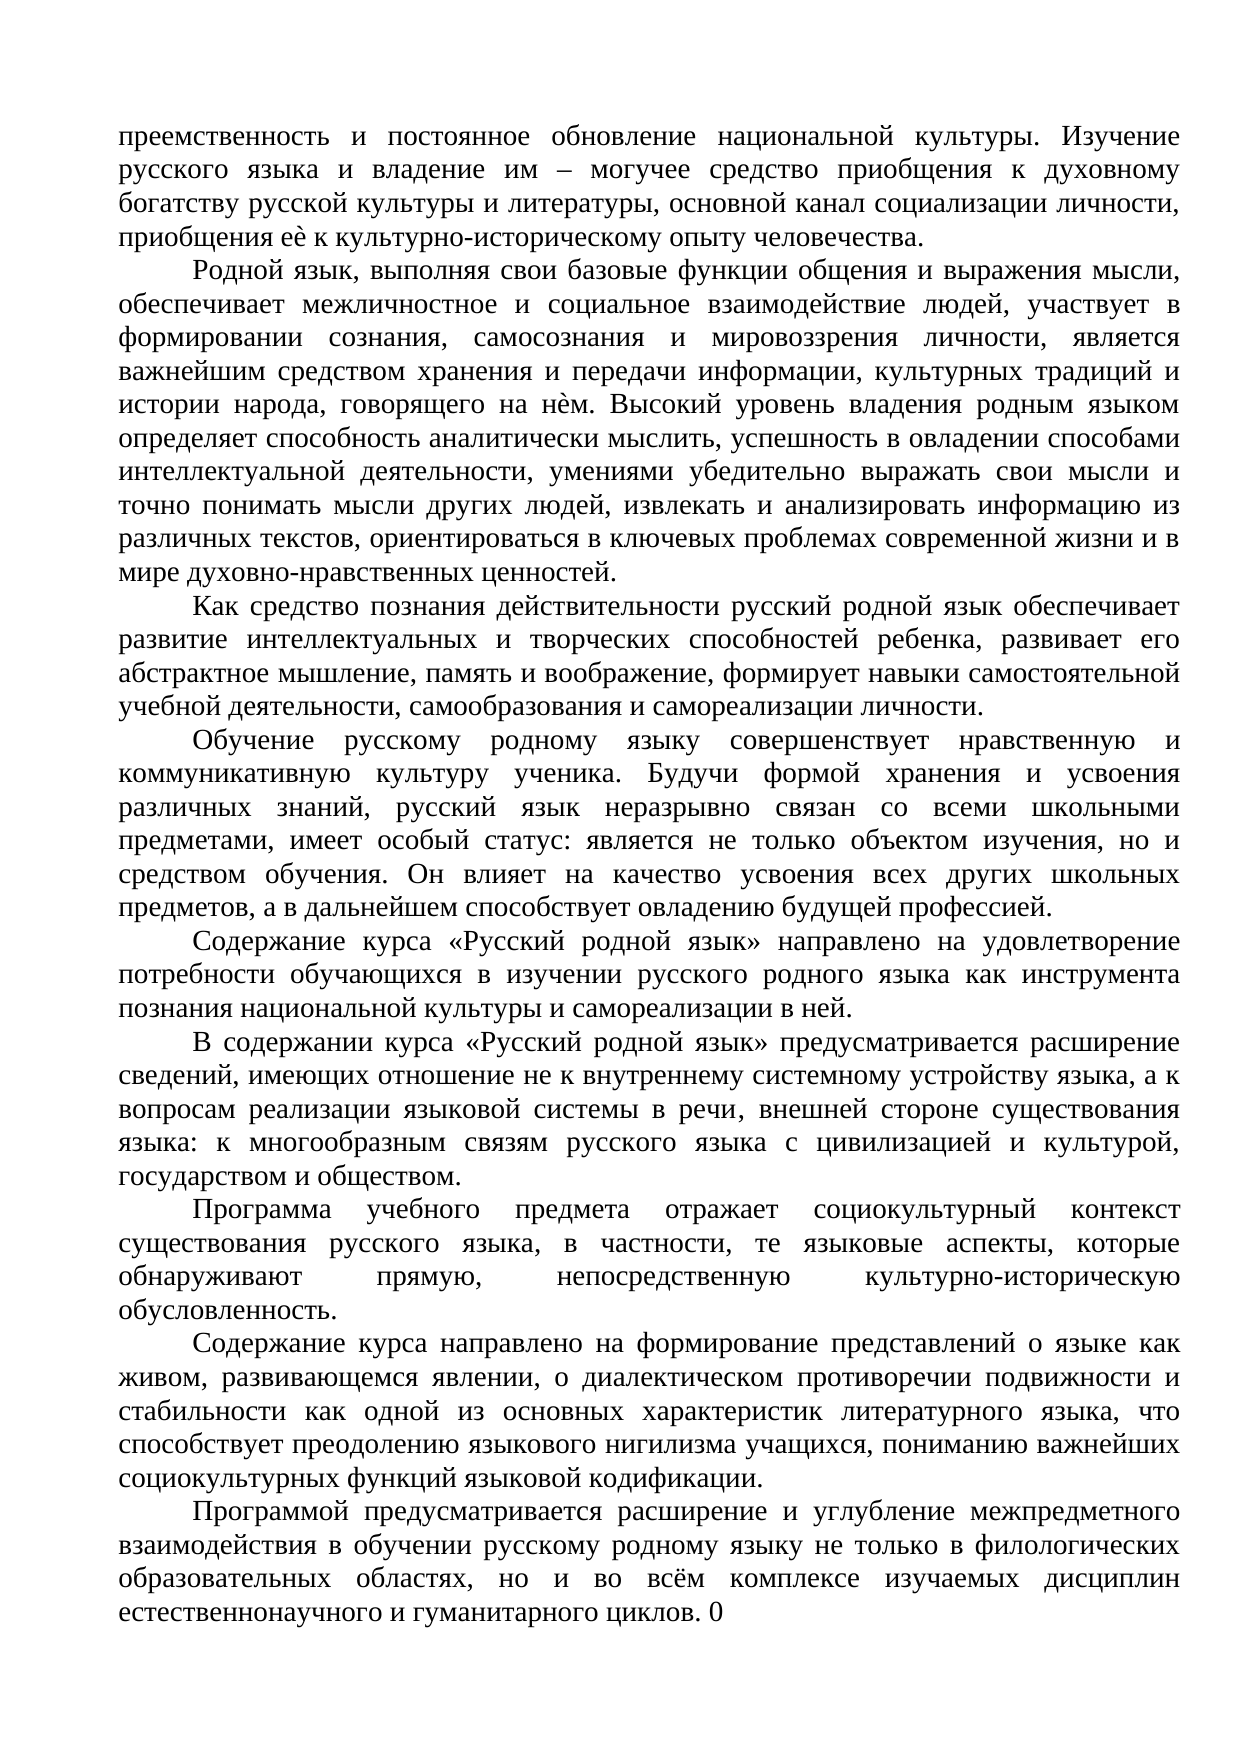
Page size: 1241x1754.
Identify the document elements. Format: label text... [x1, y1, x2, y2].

text Родной язык, выполняя свои базовые функции общения и выражения мысли, обеспечивает межличностное и социальное взаимодействие людей, участвует в формировании сознания, самосознания и мировоззрения личности, является важнейшим средством хранения и передачи информации, культурных традиций и истории народа, говорящего на нѐм. Высокий уровень владения родным языком определяет способность аналитически мыслить, успешность в овладении способами интеллектуальной деятельности, умениями убедительно выражать свои мысли и точно понимать мысли других людей, извлекать и анализировать информацию из различных текстов, ориентироваться в ключевых проблемах современной жизни и в мире духовно-нравственных ценностей. [118, 252, 1181, 588]
text Обучение русскому родному языку совершенствует нравственную и коммуникативную культуру ученика. Будучи формой хранения и усвоения различных знаний, русский язык неразрывно связан со всеми школьными предметами, имеет особый статус: является не только объектом изучения, но и средством обучения. Он влияет на качество усвоения всех других школьных предметов, а в дальнейшем способствует овладению будущей профессией. [118, 722, 1181, 923]
text Программой предусматривается расширение и углубление межпредметного взаимодействия в обучении русскому родному языку не только в филологических образовательных областях, но и во всём комплексе изучаемых дисциплин естественнонаучного и гуманитарного циклов. 0 [118, 1493, 1181, 1627]
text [118, 118, 1181, 252]
text Программа учебного предмета отражает социокультурный контекст существования русского языка, в частности, те языковые аспекты, которые обнаруживают прямую, непосредственную культурно-историческую обусловленность. [118, 1191, 1181, 1326]
text Как средство познания действительности русский родной язык обеспечивает развитие интеллектуальных и творческих способностей ребенка, развивает его абстрактное мышление, память и воображение, формирует навыки самостоятельной учебной деятельности, самообразования и самореализации личности. [118, 588, 1181, 722]
text Содержание курса «Русский родной язык» направлено на удовлетворение потребности обучающихся в изучении русского родного языка как инструмента познания национальной культуры и самореализации в ней. [118, 923, 1181, 1024]
text В содержании курса «Русский родной язык» предусматривается расширение сведений, имеющих отношение не к внутреннему системному устройству языка, а к вопросам реализации языковой системы в речи‚ внешней стороне существования языка: к многообразным связям русского языка с цивилизацией и культурой, государством и обществом. [118, 1024, 1181, 1191]
text Содержание курса направлено на формирование представлений о языке как живом, развивающемся явлении, о диалектическом противоречии подвижности и стабильности как одной из основных характеристик литературного языка, что способствует преодолению языкового нигилизма учащихся, пониманию важнейших социокультурных функций языковой кодификации. [118, 1326, 1181, 1493]
